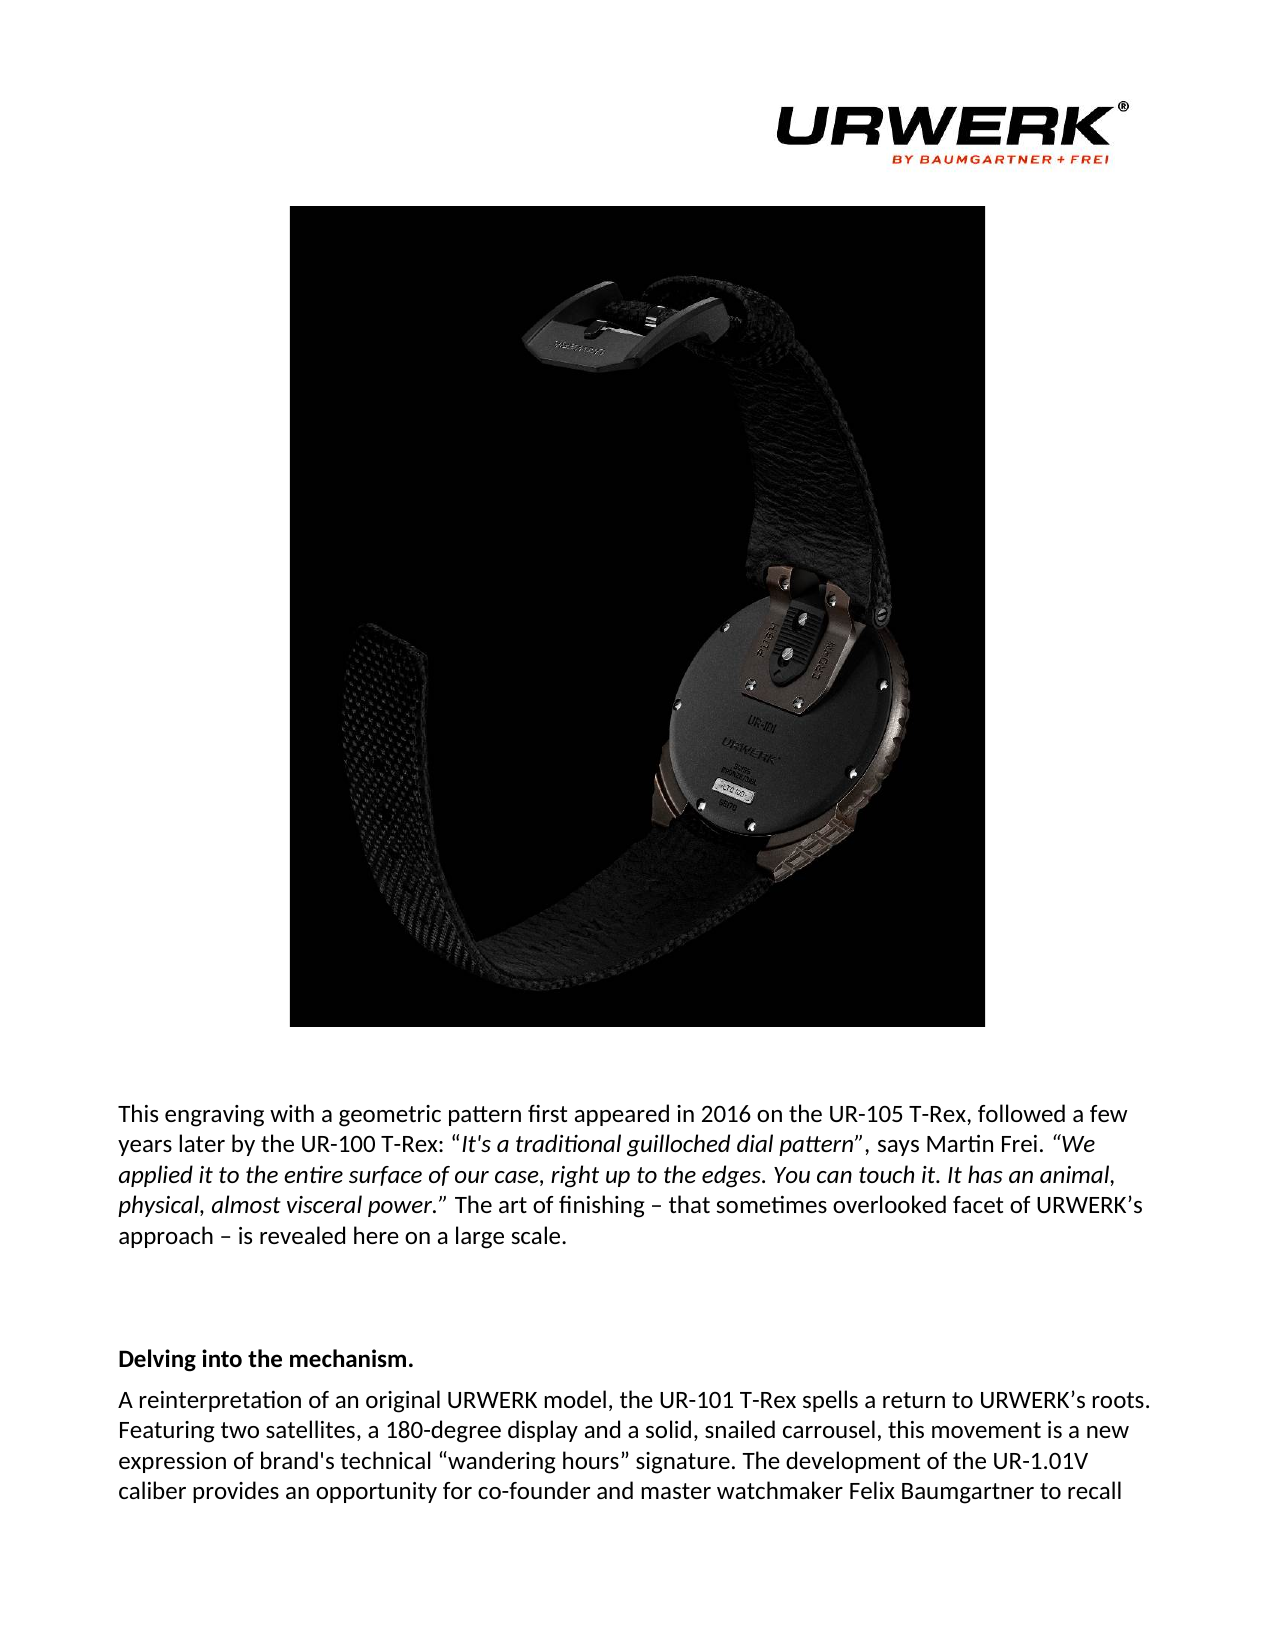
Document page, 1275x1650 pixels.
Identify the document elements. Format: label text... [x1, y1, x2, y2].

text This engraving with a geometric pattern first appeared in 2016 on the UR-105 T-Rex, followed a few years later by the UR-100 T-Rex: “It's a traditional guilloched dial pattern”, says Martin Frei. “We applied it to the entire surface of our case, right up to the edges. You can touch it. It has an animal, physical, almost visceral power.” The art of finishing – that sometimes overlooked facet of URWERK’s approach – is revealed here on a large scale. [118, 1098, 1157, 1251]
picture [742, 75, 1157, 188]
text Delving into the mechanism. [118, 1343, 1157, 1373]
picture [289, 206, 986, 1027]
